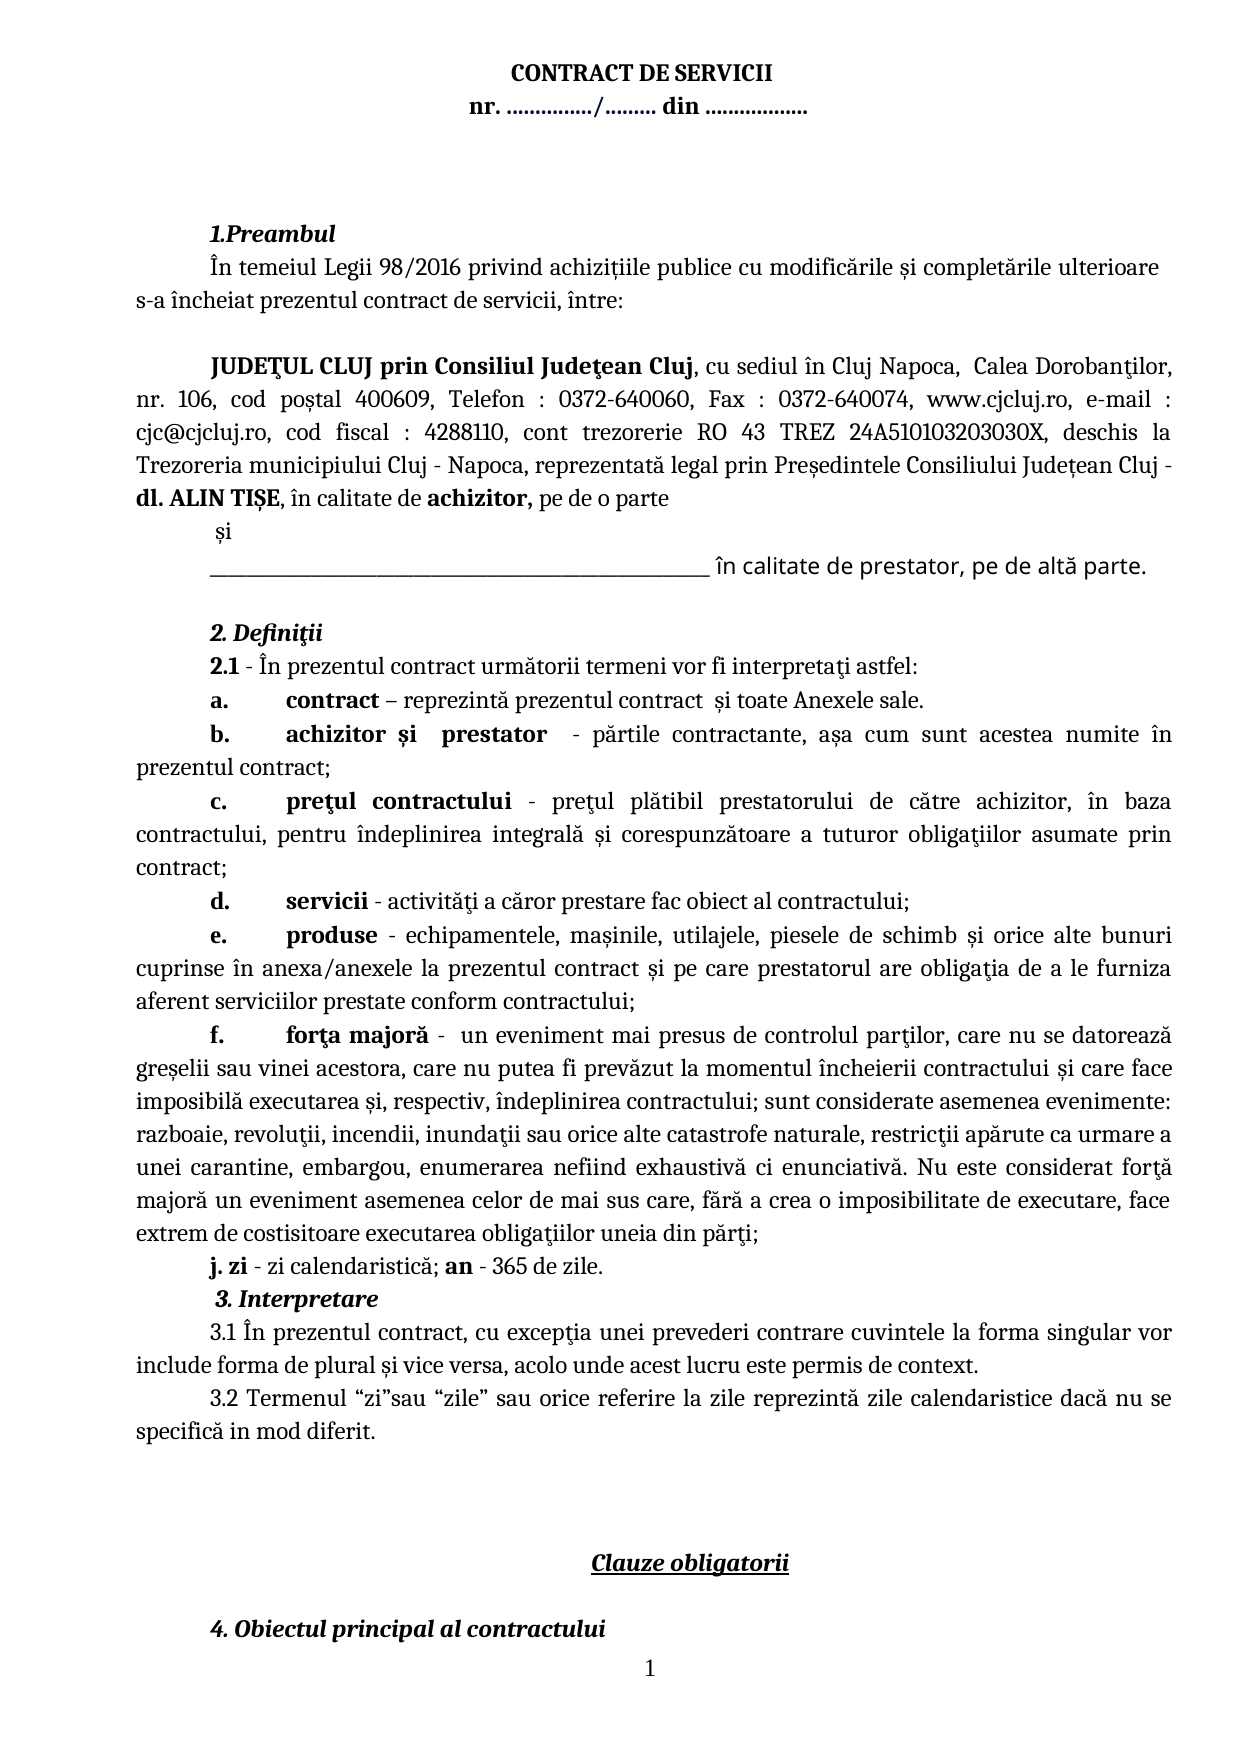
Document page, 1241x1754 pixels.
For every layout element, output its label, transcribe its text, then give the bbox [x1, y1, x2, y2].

text ______________________________________________________ în calitate de prestator, pe de altă parte. [136, 550, 1167, 581]
text şi [136, 517, 1173, 546]
text 1.Preambul [136, 220, 1173, 249]
list forţa majoră - un eveniment mai presus de controlul parţilor, care nu se datorează greşelii sau vinei acestora, care nu putea fi prevăzut la momentul încheierii contractului şi care face imposibilă executarea şi, respectiv, îndeplinirea contractului; sunt considerate asemenea evenimente: razboaie, revoluţii, incendii, inundaţii sau orice alte catastrofe naturale, restricţii apărute ca urmare a unei carantine, embargou, enumerarea nefiind exhaustivă ci enunciativă. Nu este considerat forţă majoră un eveniment asemenea celor de mai sus care, fără a crea o imposibilitate de executare, face extrem de costisitoare executarea obligaţiilor uneia din părţi; [136, 1020, 1173, 1247]
text 3. Interpretare [181, 1285, 1173, 1313]
list servicii - activităţi a căror prestare fac obiect al contractului; [136, 886, 1173, 915]
text j. zi - zi calendaristică; an - 365 de zile. [136, 1252, 1173, 1280]
text nr. .............../......... din .................. [136, 92, 1141, 121]
text CONTRACT DE SERVICII [436, 59, 1173, 88]
text 3.1 În prezentul contract, cu excepţia unei prevederi contrare cuvintele la forma singular vor include forma de plural şi vice versa, acolo unde acest lucru este permis de context. [136, 1318, 1173, 1379]
text 3.2 Termenul “zi”sau “zile” sau orice referire la zile reprezintă zile calendaristice dacă nu se specifică in mod diferit. [136, 1384, 1173, 1446]
text 2.1 - În prezentul contract următorii termeni vor fi interpretaţi astfel: [136, 652, 1173, 681]
list contract – reprezintă prezentul contract şi toate Anexele sale. [136, 685, 1173, 715]
list preţul contractului - preţul plătibil prestatorului de către achizitor, în baza contractului, pentru îndeplinirea integrală şi corespunzătoare a tuturor obligaţiilor asumate prin contract; [136, 786, 1173, 882]
text JUDEŢUL CLUJ prin Consiliul Judeţean Cluj, cu sediul în Cluj Napoca, Calea Dorobanţilor, nr. 106, cod poştal 400609, Telefon : 0372-640060, Fax : 0372-640074, www.cjcluj.ro, e-mail : cjc@cjcluj.ro, cod fiscal : 4288110, cont trezorerie RO 43 TREZ 24A510103203030X, deschis la Trezoreria municipiului Cluj - Napoca, reprezentată legal prin Preşedintele Consiliului Județean Cluj - dl. ALIN TIȘE, în calitate de achizitor, pe de o parte [136, 352, 1173, 513]
text 2. Definiţii [136, 619, 1173, 648]
list produse - echipamentele, maşinile, utilajele, piesele de schimb şi orice alte bunuri cuprinse în anexa/anexele la prezentul contract şi pe care prestatorul are obligaţia de a le furniza aferent serviciilor prestate conform contractului; [136, 920, 1173, 1015]
text 4. Obiectul principal al contractului [136, 1615, 1173, 1644]
text Clauze obligatorii [136, 1549, 1173, 1578]
list achizitor şi prestator - părtile contractante, aşa cum sunt acestea numite în prezentul contract; [136, 719, 1173, 782]
text În temeiul Legii 98/2016 privind achizițiile publice cu modificările și completările ulterioare s-a încheiat prezentul contract de servicii, între: [136, 253, 1160, 315]
